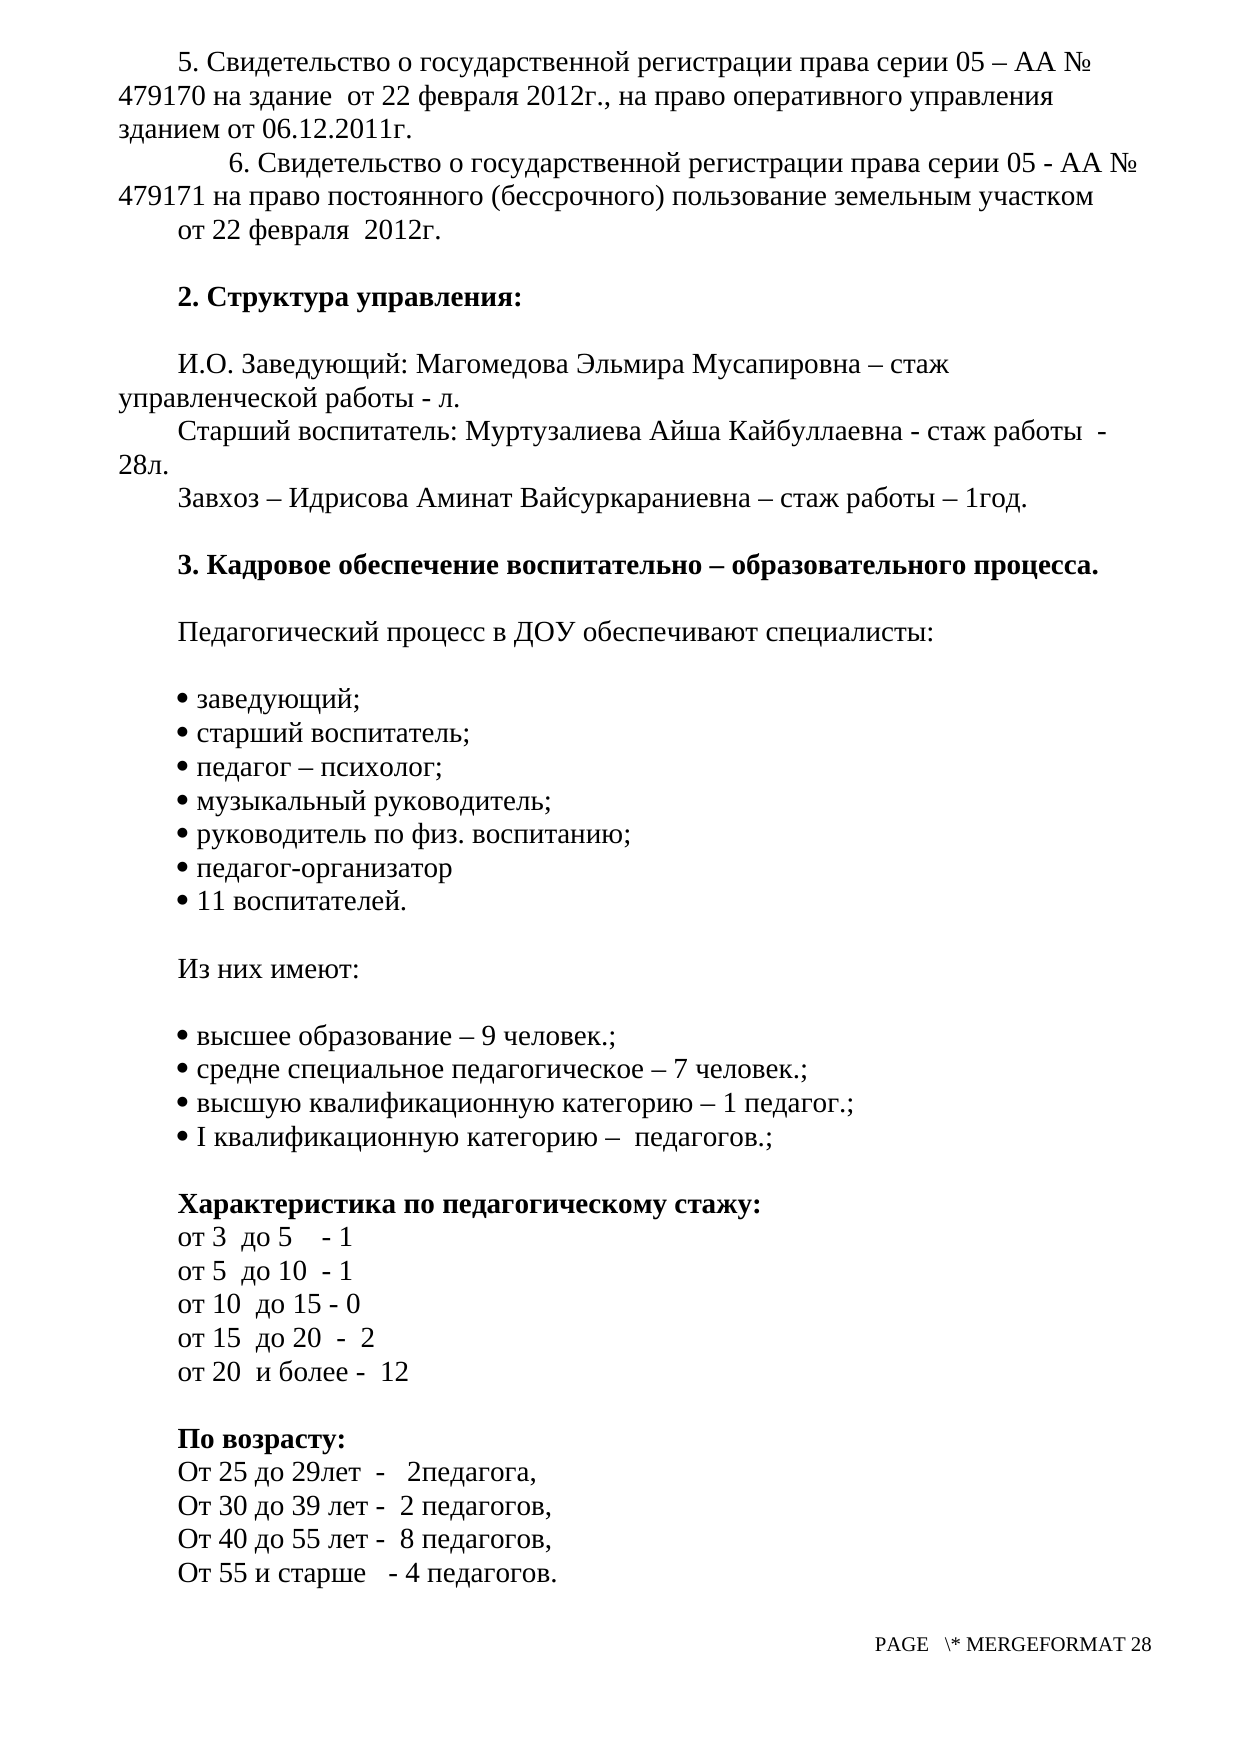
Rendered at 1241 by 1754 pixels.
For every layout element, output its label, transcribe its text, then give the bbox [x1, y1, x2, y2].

text от 22 февраля 2012г. [118, 212, 1152, 246]
text Старший воспитатель: Муртузалиева Айша Кайбуллаевна - стаж работы - 28л. [118, 413, 1152, 480]
text 6. Свидетельство о государственной регистрации права серии 05 - АА № 479171 на право постоянного (бессрочного) пользование земельным участком [118, 145, 1152, 212]
text средне специальное педагогическое – 7 человек.; [118, 1051, 1152, 1085]
text 5. Свидетельство о государственной регистрации права серии 05 – АА № 479170 на здание от 22 февраля 2012г., на право оперативного управления зданием от 06.12.2011г. [118, 44, 1152, 145]
text От 55 и старше - 4 педагогов. [118, 1555, 1152, 1588]
text высшую квалификационную категорию – 1 педагог.; [118, 1085, 1152, 1119]
text От 40 до 55 лет - 8 педагогов, [118, 1521, 1152, 1555]
text Характеристика по педагогическому стажу: [118, 1186, 1152, 1219]
text Из них имеют: [118, 951, 1152, 984]
text педагог – психолог; [118, 749, 1152, 783]
text I квалификационную категорию – педагогов.; [118, 1119, 1152, 1152]
text старший воспитатель; [118, 715, 1152, 749]
text от 3 до 5 - 1 [118, 1219, 1152, 1253]
text от 10 до 15 - 0 [118, 1287, 1152, 1320]
text от 15 до 20 - 2 [118, 1320, 1152, 1354]
text По возрасту: [118, 1421, 1152, 1454]
text музыкальный руководитель; [118, 783, 1152, 816]
text педагог-организатор [118, 850, 1152, 883]
text от 20 и более - 12 [118, 1354, 1152, 1387]
text 2. Структура управления: [118, 279, 1152, 313]
text 3. Кадровое обеспечение воспитательно – образовательного процесса. [118, 547, 1152, 581]
text заведующий; [118, 682, 1152, 715]
text Педагогический процесс в ДОУ обеспечивают специалисты: [118, 614, 1152, 648]
text от 5 до 10 - 1 [118, 1253, 1152, 1287]
text высшее образование – 9 человек.; [118, 1018, 1152, 1051]
text руководитель по физ. воспитанию; [118, 816, 1152, 850]
text И.О. Заведующий: Магомедова Эльмира Мусапировна – стаж управленческой работы - л. [118, 346, 1152, 413]
text Завхоз – Идрисова Аминат Вайсуркараниевна – стаж работы – 1год. [118, 480, 1152, 514]
text 11 воспитателей. [118, 883, 1152, 917]
text От 30 до 39 лет - 2 педагогов, [118, 1488, 1152, 1521]
text От 25 до 29лет - 2педагога, [118, 1454, 1152, 1488]
